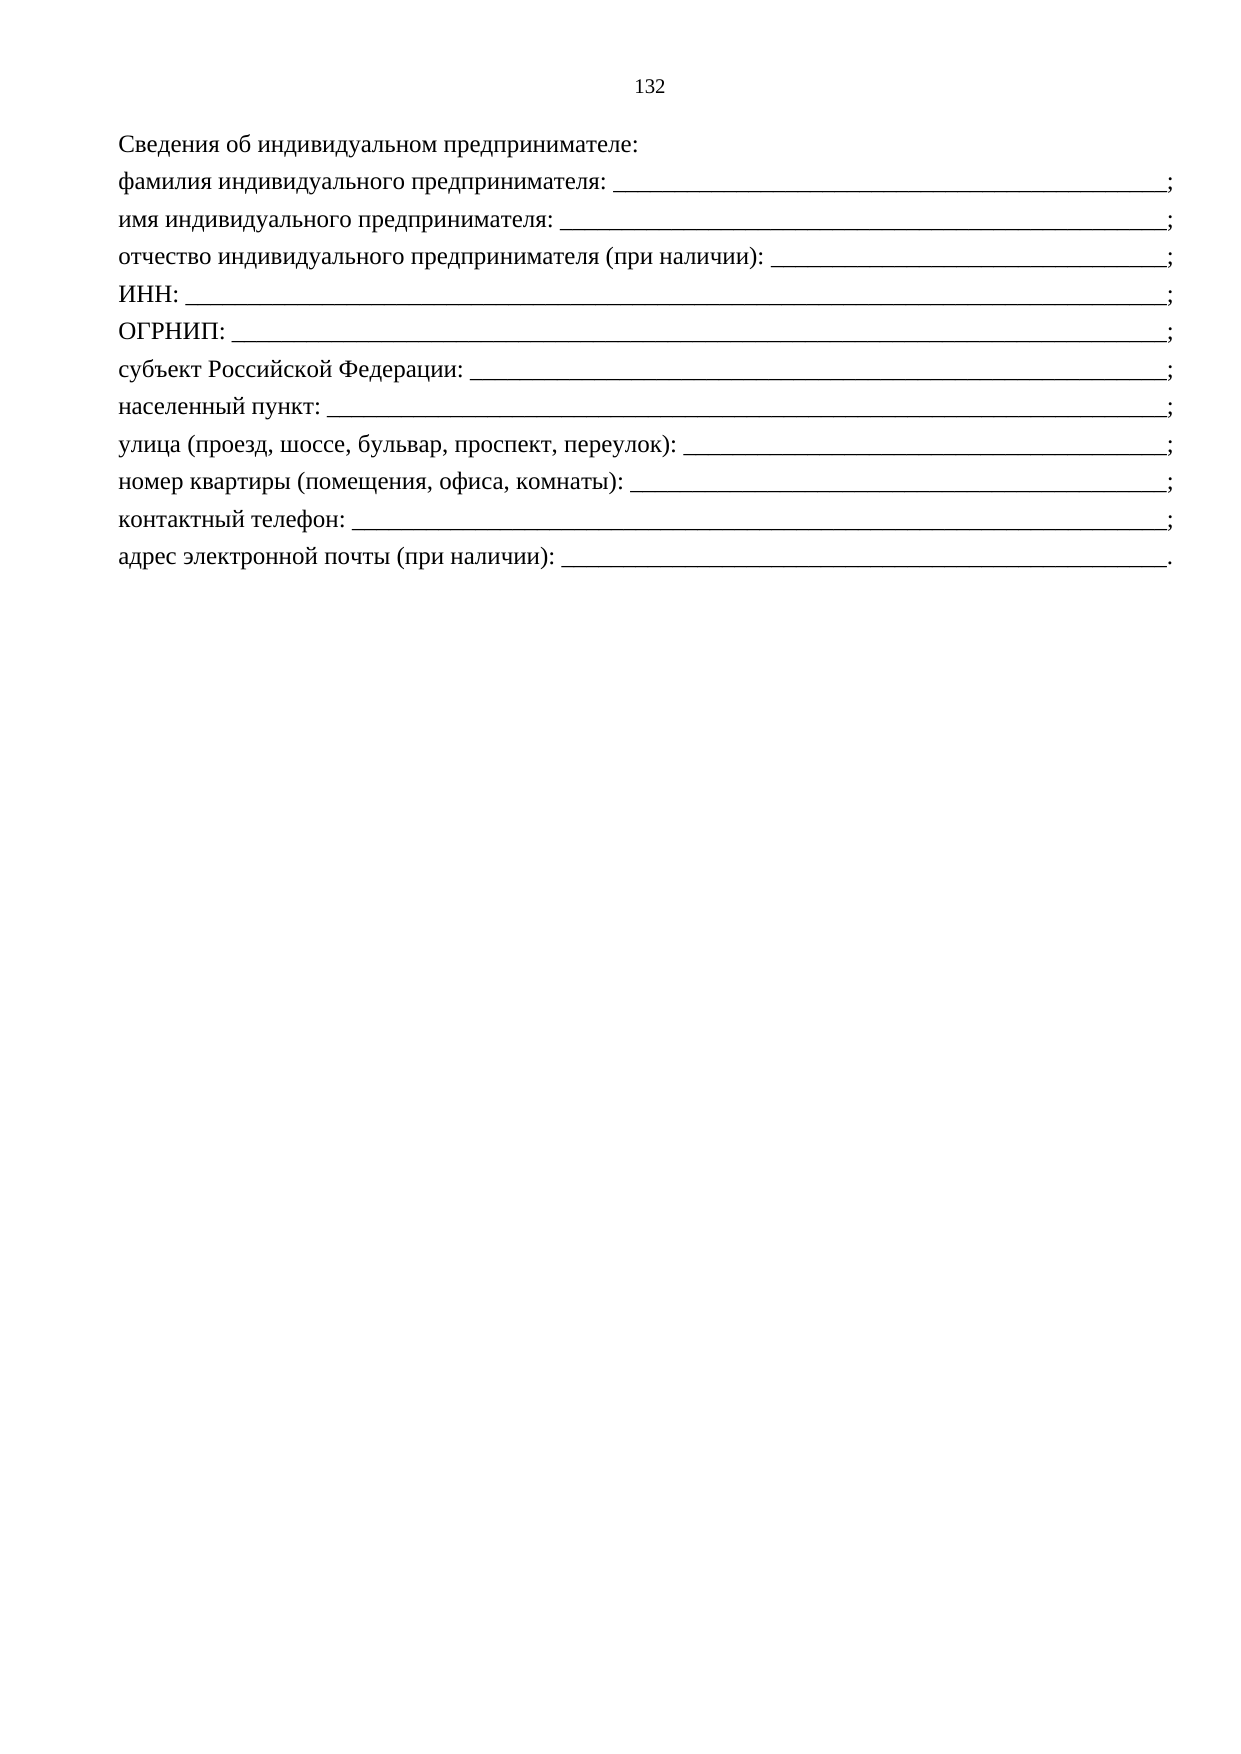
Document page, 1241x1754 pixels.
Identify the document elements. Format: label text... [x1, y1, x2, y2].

text ОГРНИП: ; [118, 309, 1181, 347]
text улица (проезд, шоссе, бульвар, проспект, переулок): ; [118, 422, 1181, 459]
text Сведения об индивидуальном предпринимателе: [118, 122, 1181, 159]
text фамилия индивидуального предпринимателя: ; [118, 159, 1181, 197]
text населенный пункт: ; [118, 384, 1181, 422]
text ИНН: ; [118, 272, 1181, 309]
text субъект Российской Федерации: ; [118, 347, 1181, 384]
text адрес электронной почты (при наличии): . [118, 534, 1181, 572]
text номер квартиры (помещения, офиса, комнаты): ; [118, 459, 1181, 497]
text контактный телефон : ; [118, 497, 1181, 534]
text отчество индивидуального предпринимателя (при наличии): ; [118, 234, 1181, 272]
text имя индивидуального предпринимателя: ; [118, 197, 1181, 234]
